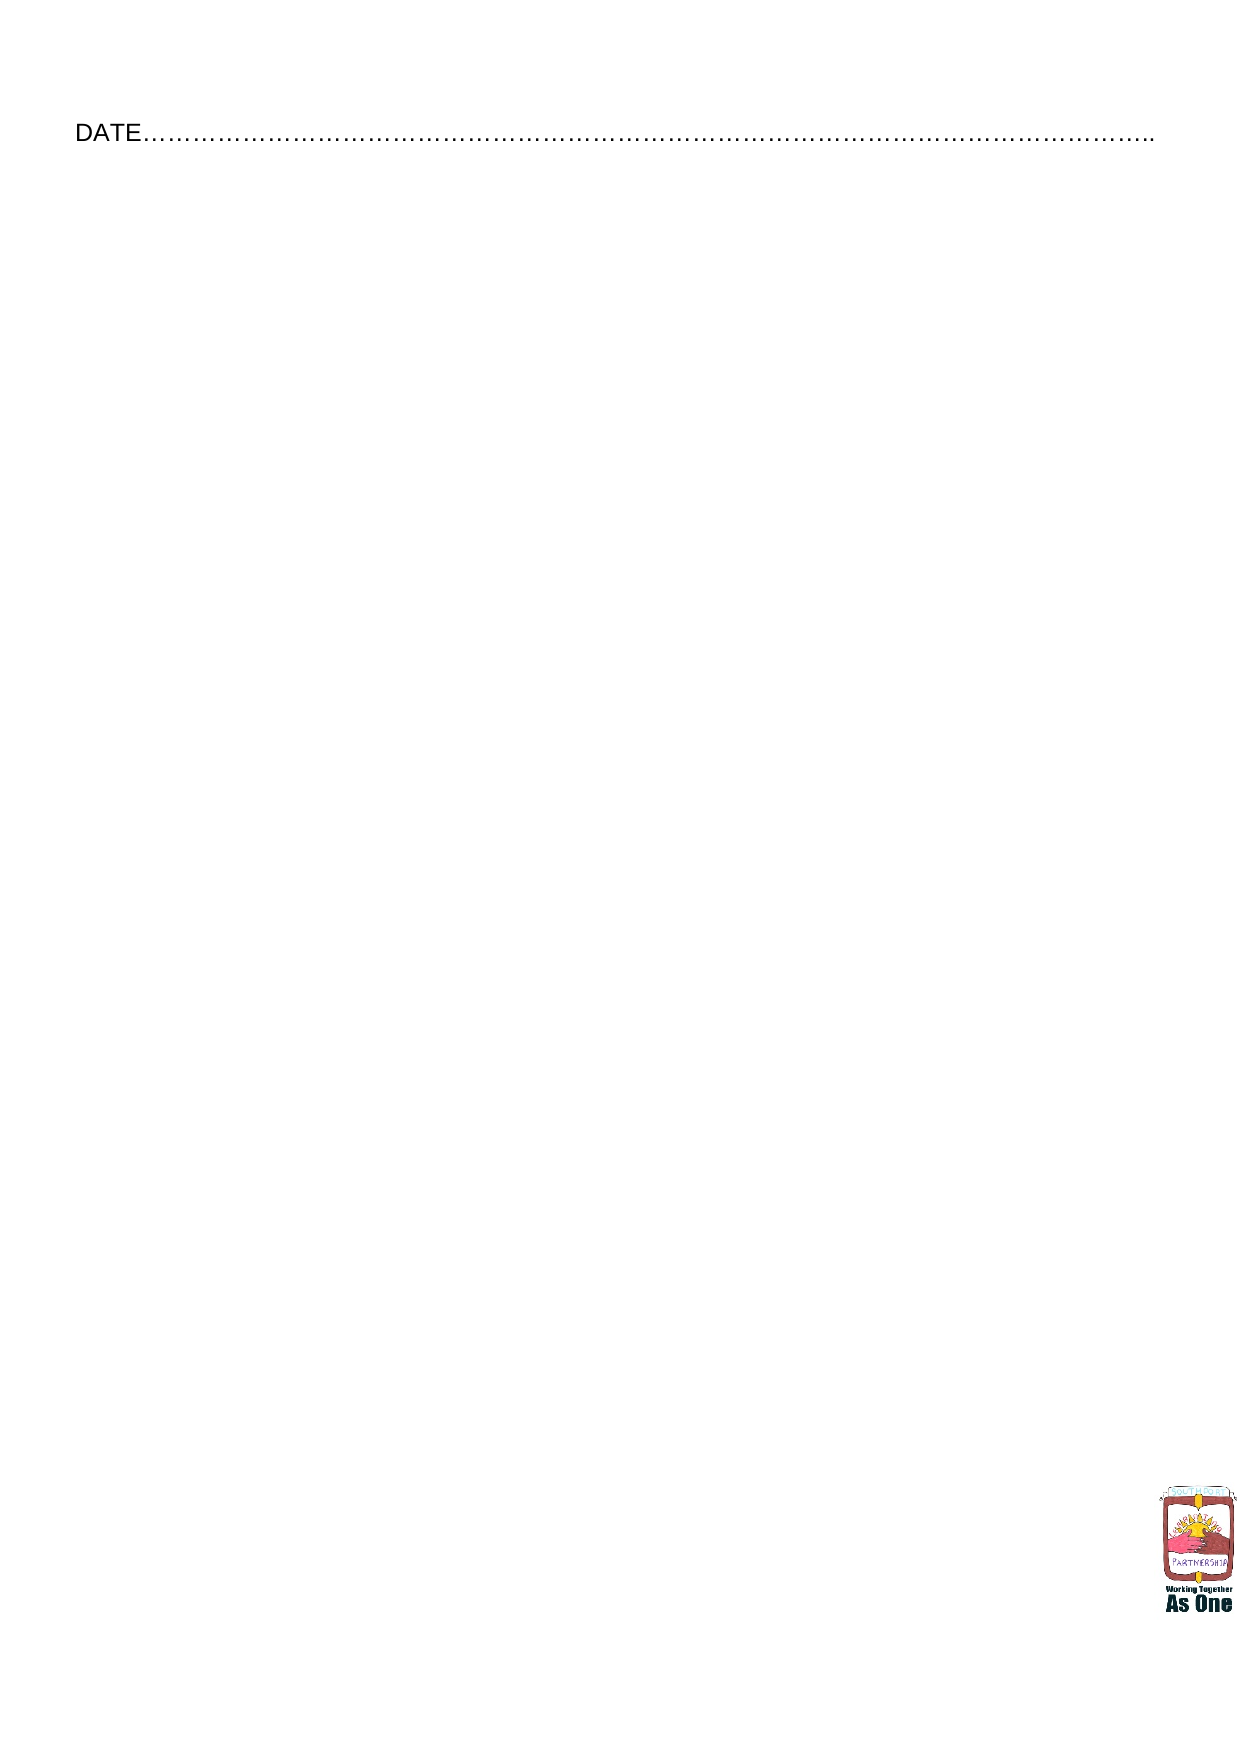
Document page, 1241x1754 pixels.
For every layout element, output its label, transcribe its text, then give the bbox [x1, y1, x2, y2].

picture [1154, 1482, 1241, 1620]
text DATE………………………………………………………………………………………………………….. [75, 118, 1182, 147]
